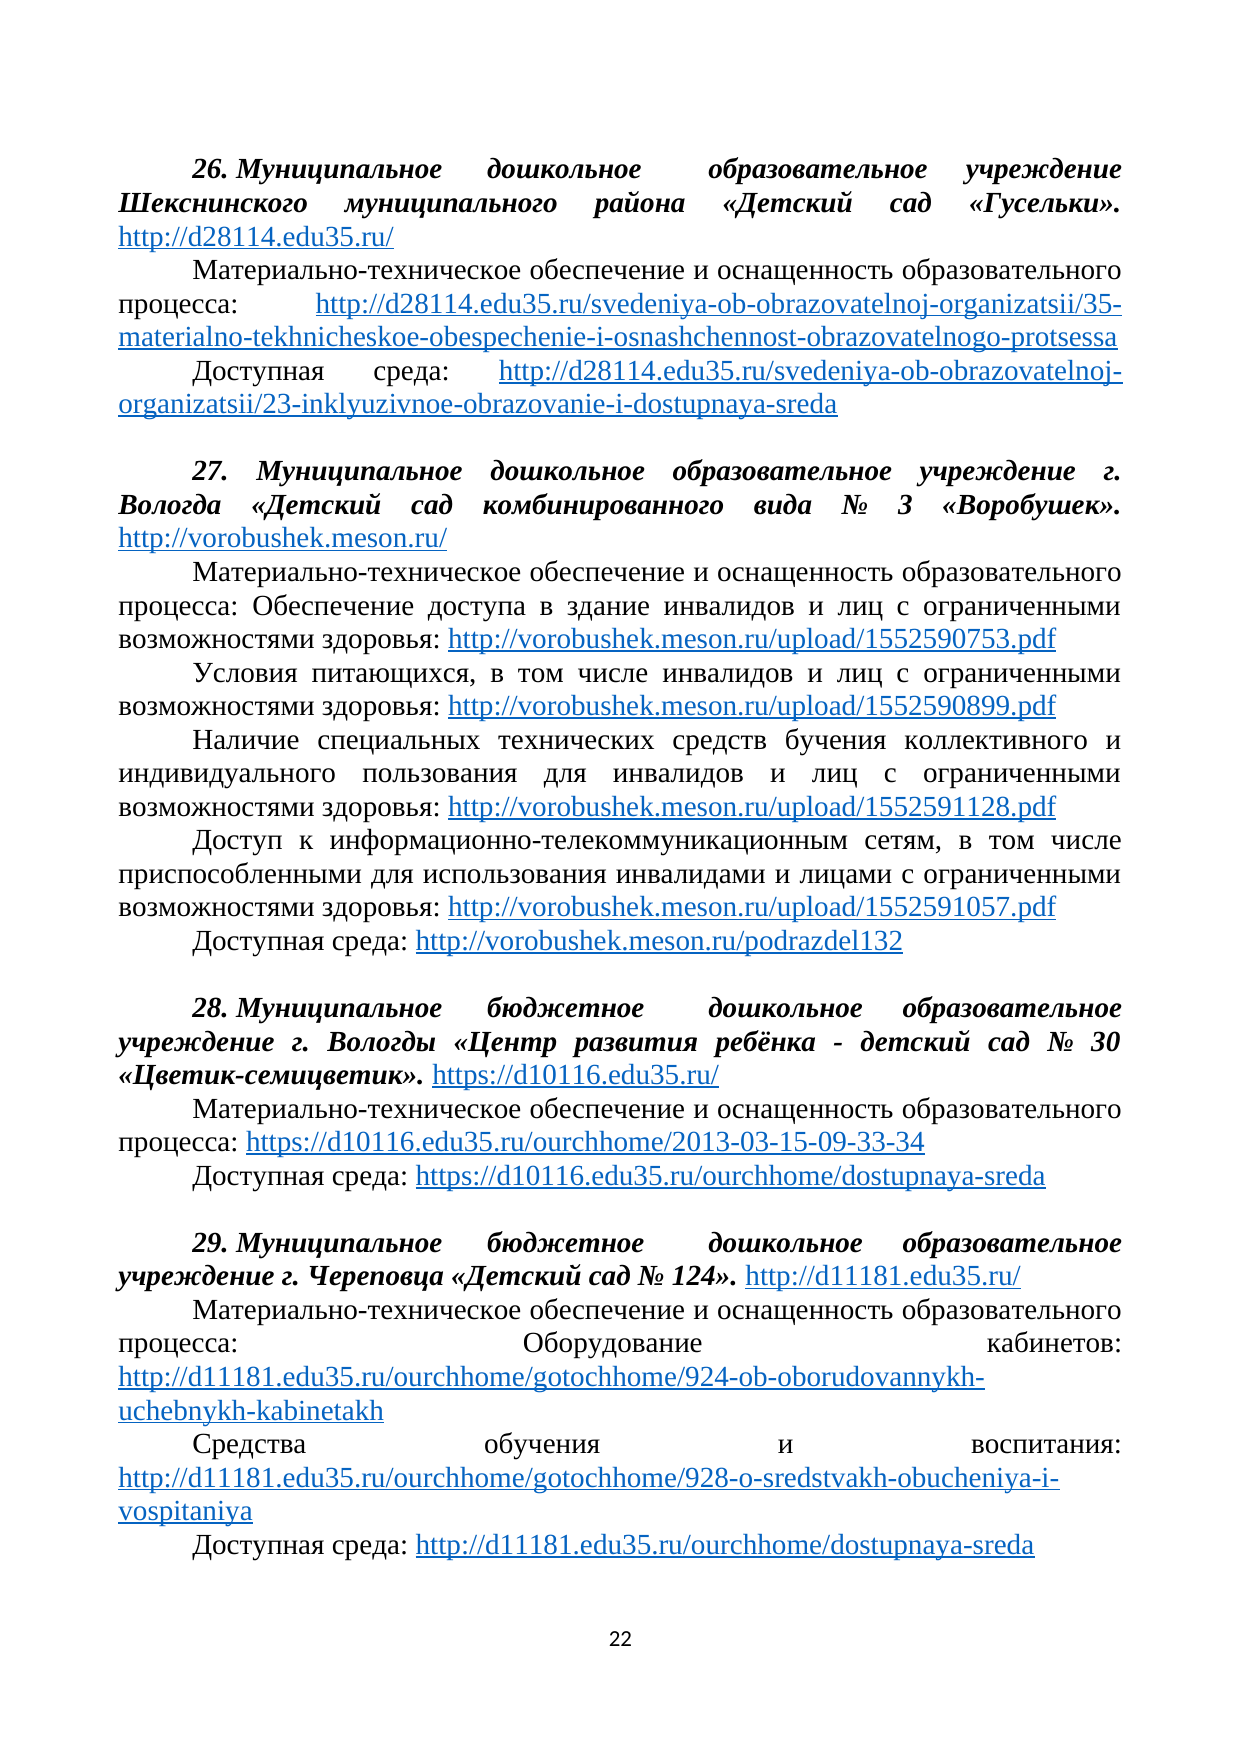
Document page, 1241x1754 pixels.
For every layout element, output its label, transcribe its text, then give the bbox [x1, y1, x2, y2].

list Условия питающихся, в том числе инвалидов и лиц с ограниченными возможностями здоровья: http://vorobushek.meson.ru/upload/1552590899.pdf [118, 655, 1122, 722]
list Материально-техническое обеспечение и оснащенность образовательного процесса: Оборудование кабинетов: http://d11181.edu35.ru/ourchhome/gotochhome/924-ob-oborudovannykh-uchebnykh-kabinetakh [118, 1292, 1122, 1426]
list Доступ к информационно-телекоммуникационным сетям, в том числе приспособленными для использования инвалидами и лицами с ограниченными возможностями здоровья: http://vorobushek.meson.ru/upload/1552591057.pdf [118, 822, 1122, 923]
list Доступная среда: http://d28114.edu35.ru/svedeniya-ob-obrazovatelnoj-organizatsii/23-inklyuzivnoe-obrazovanie-i-dostupnaya-sreda [118, 353, 1122, 420]
list Доступная среда: http://d11181.edu35.ru/ourchhome/dostupnaya-sreda [118, 1527, 1122, 1560]
list 27. Муниципальное дошкольное образовательное учреждение г. Вологда «Детский сад комбинированного вида № 3 «Воробушек». http://vorobushek.meson.ru/ [118, 453, 1122, 554]
list Наличие специальных технических средств бучения коллективного и индивидуального пользования для инвалидов и лиц с ограниченными возможностями здоровья: http://vorobushek.meson.ru/upload/1552591128.pdf [118, 722, 1122, 822]
list Материально-техническое обеспечение и оснащенность образовательного процесса: Обеспечение доступа в здание инвалидов и лиц с ограниченными возможностями здоровья: http://vorobushek.meson.ru/upload/1552590753.pdf [118, 554, 1122, 655]
text 26. Муниципальное дошкольное образовательное учреждение Шекснинского муниципального района «Детский сад «Гусельки». http://d28114.edu35.ru/ [118, 152, 1122, 252]
list Доступная среда: http://vorobushek.meson.ru/podrazdel132 [118, 923, 1122, 957]
list 29. Муниципальное бюджетное дошкольное образовательное учреждение г. Череповца «Детский сад № 124». http://d11181.edu35.ru/ [118, 1225, 1122, 1292]
list 28. Муниципальное бюджетное дошкольное образовательное учреждение г. Вологды «Центр развития ребёнка - детский сад № 30 «Цветик-семицветик». https://d10116.edu35.ru/ [118, 990, 1122, 1091]
list Материально-техническое обеспечение и оснащенность образовательного процесса: http://d28114.edu35.ru/svedeniya-ob-obrazovatelnoj-organizatsii/35-materialno-tekhnicheskoe-obespechenie-i-osnashchennost-obrazovatelnogo-protsessa [118, 252, 1122, 353]
list Доступная среда: https://d10116.edu35.ru/ourchhome/dostupnaya-sreda [118, 1158, 1122, 1191]
list Материально-техническое обеспечение и оснащенность образовательного процесса: https://d10116.edu35.ru/ourchhome/2013-03-15-09-33-34 [118, 1091, 1122, 1158]
list Средства обучения и воспитания: http://d11181.edu35.ru/ourchhome/gotochhome/928-o-sredstvakh-obucheniya-i-vospitaniya [118, 1426, 1122, 1527]
